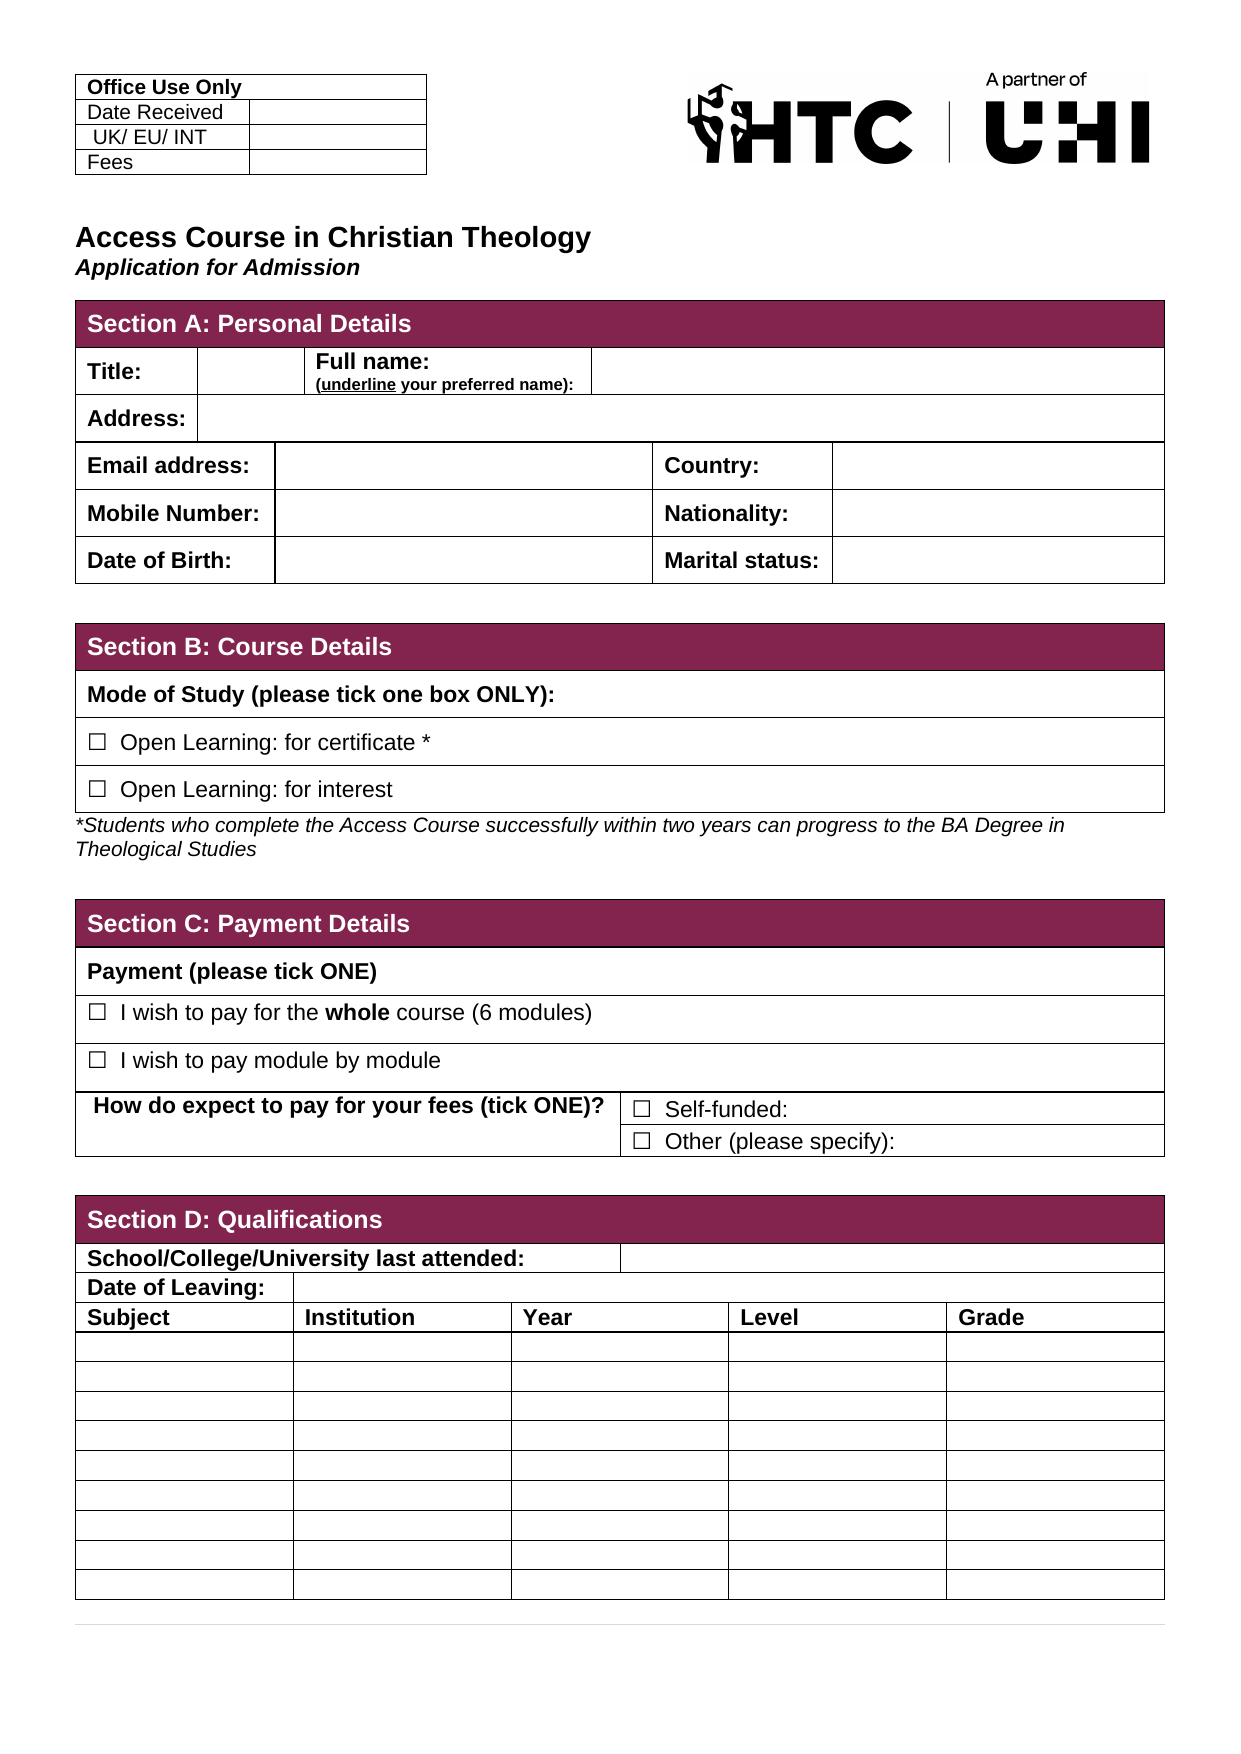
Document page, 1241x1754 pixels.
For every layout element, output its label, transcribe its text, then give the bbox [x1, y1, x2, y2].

table_header Section D: Qualifications [76, 1196, 1164, 1243]
table_cell [729, 1451, 946, 1480]
table_cell [276, 537, 652, 583]
table_cell Country: [653, 443, 832, 489]
table_cell Level [729, 1303, 946, 1331]
table_cell Nationality: [653, 490, 832, 536]
table_cell [76, 1333, 293, 1361]
table_cell [76, 1392, 293, 1420]
table_cell [294, 1392, 511, 1420]
table_cell [729, 1570, 946, 1599]
table_cell [294, 1541, 511, 1569]
table_cell [729, 1421, 946, 1450]
table_cell [294, 1273, 1164, 1302]
table_cell Email address: [76, 443, 274, 489]
table_cell [294, 1362, 511, 1391]
text *Students who complete the Access Course successfully within two years can progress to the BA Degree in Theological Studies [75, 813, 1165, 861]
table_cell [833, 537, 1164, 583]
table_cell [947, 1451, 1164, 1480]
table_header Section A: Personal Details [76, 301, 1164, 347]
table_cell [512, 1481, 728, 1510]
table_cell Payment (please tick ONE) [76, 948, 1164, 994]
table_cell Self-funded: [621, 1093, 1164, 1124]
table_cell [198, 395, 1164, 441]
table_cell [947, 1511, 1164, 1539]
table_cell I wish to pay for the whole course (6 modules) [76, 996, 1164, 1043]
table_cell [729, 1362, 946, 1391]
table_cell How do expect to pay for your fees (tick ONE)? [76, 1093, 620, 1156]
table_cell [947, 1541, 1164, 1569]
table_cell [621, 1244, 1164, 1272]
table_cell [276, 490, 652, 536]
table_cell [729, 1392, 946, 1420]
table_cell [512, 1570, 728, 1599]
table_cell [76, 1570, 293, 1599]
table_cell [76, 1541, 293, 1569]
table_cell [294, 1333, 511, 1361]
table_cell [512, 1541, 728, 1569]
table_cell Year [512, 1303, 728, 1331]
table_cell [276, 443, 652, 489]
table_cell [947, 1481, 1164, 1510]
table_cell Open Learning: for certificate * [76, 718, 1164, 764]
table_cell Address: [76, 395, 197, 441]
table_cell Open Learning: for interest [76, 766, 1164, 812]
table_cell [947, 1570, 1164, 1599]
table_cell [76, 1362, 293, 1391]
table_cell [76, 1451, 293, 1480]
table_cell [592, 348, 1164, 394]
table_cell [729, 1541, 946, 1569]
table_cell [947, 1362, 1164, 1391]
table_cell [729, 1333, 946, 1361]
table_cell Date of Birth: [76, 537, 274, 583]
table_cell [512, 1421, 728, 1450]
table_cell Title: [76, 348, 197, 394]
table_cell [833, 443, 1164, 489]
text Access Course in Christian Theology [75, 220, 1165, 254]
table_cell I wish to pay module by module [76, 1044, 1164, 1091]
table_cell Marital status: [653, 537, 832, 583]
table_cell Full name: (underline your preferred name): [305, 348, 591, 394]
table_cell [512, 1333, 728, 1361]
picture [687, 72, 1150, 164]
table_cell [833, 490, 1164, 536]
table_cell Institution [294, 1303, 511, 1331]
table_cell Grade [947, 1303, 1164, 1331]
table_cell [76, 1481, 293, 1510]
table_cell [729, 1481, 946, 1510]
table_cell [294, 1481, 511, 1510]
table_header Section C: Payment Details [76, 900, 1164, 946]
table_cell [294, 1421, 511, 1450]
table_cell [198, 348, 304, 394]
table_cell [294, 1511, 511, 1539]
table_cell [729, 1511, 946, 1539]
text Application for Admission [75, 254, 1165, 280]
table_header Section B: Course Details [76, 624, 1164, 670]
table_cell [294, 1570, 511, 1599]
table_cell School/College/University last attended: [76, 1244, 620, 1272]
table_cell [947, 1421, 1164, 1450]
table_cell Other (please specify): [621, 1125, 1164, 1156]
table_cell Mobile Number: [76, 490, 274, 536]
table_cell [512, 1451, 728, 1480]
table_cell [512, 1511, 728, 1539]
table_cell Subject [76, 1303, 293, 1331]
table_cell [76, 1421, 293, 1450]
table_cell Mode of Study (please tick one box ONLY): [76, 671, 1164, 717]
table_cell [512, 1362, 728, 1391]
table_cell [512, 1392, 728, 1420]
table_cell [294, 1451, 511, 1480]
table_cell [947, 1392, 1164, 1420]
table_cell [76, 1511, 293, 1539]
table_cell [947, 1333, 1164, 1361]
table_cell Date of Leaving: [76, 1273, 293, 1302]
